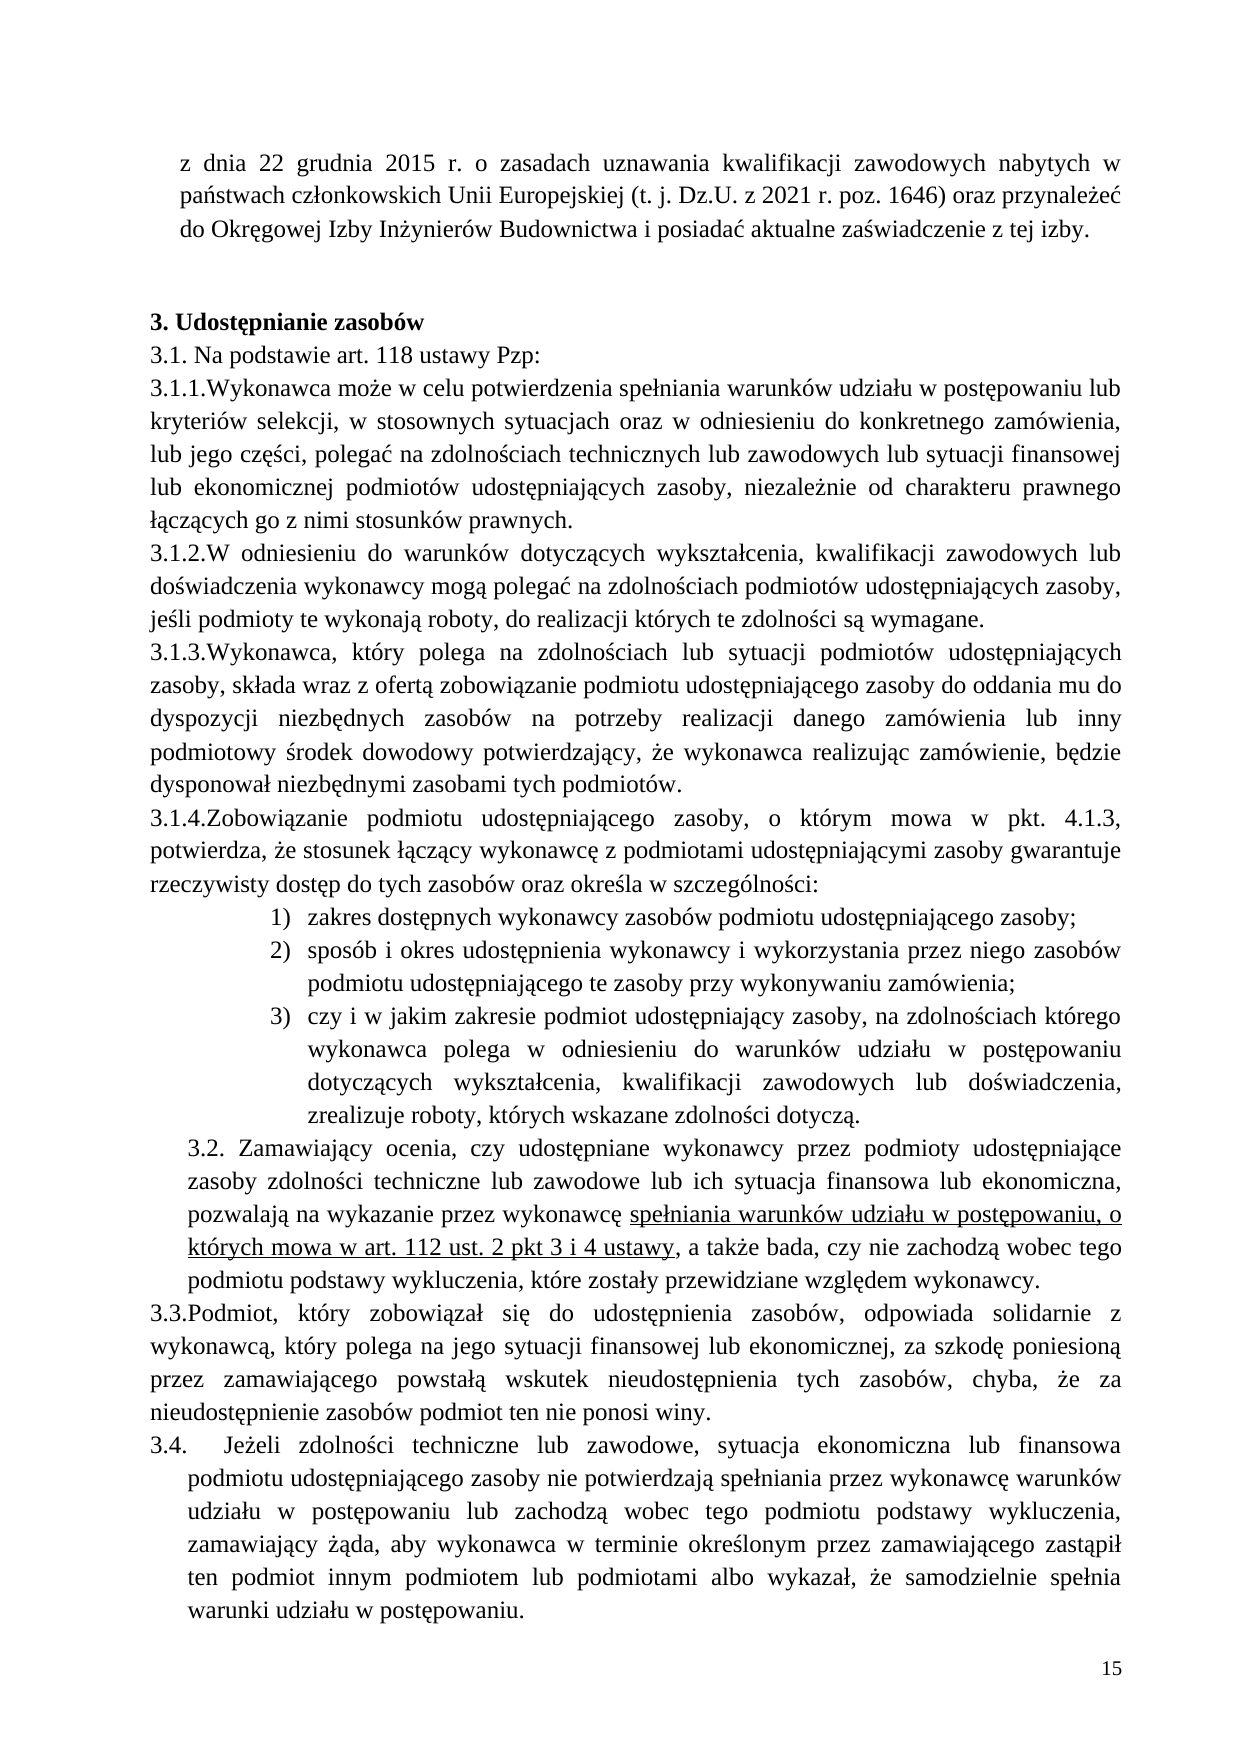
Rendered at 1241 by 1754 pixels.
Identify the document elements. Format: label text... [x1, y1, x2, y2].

list Jeżeli zdolności techniczne lub zawodowe, sytuacja ekonomiczna lub finansowa podmiotu udostępniającego zasoby nie potwierdzają spełniania przez wykonawcę warunków udziału w postępowaniu lub zachodzą wobec tego podmiotu podstawy wykluczenia, zamawiający żąda, aby wykonawca w terminie określonym przez zamawiającego zastąpił ten podmiot innym podmiotem lub podmiotami albo wykazał, że samodzielnie spełnia warunki udziału w postępowaniu. [150, 1430, 1122, 1624]
text 3. Udostępnianie zasobów [150, 307, 1122, 336]
text 3.2. Zamawiający ocenia, czy udostępniane wykonawcy przez podmioty udostępniające zasoby zdolności techniczne lub zawodowe lub ich sytuacja finansowa lub ekonomiczna, pozwalają na wykazanie przez wykonawcę spełniania warunków udziału w postępowaniu, o których mowa w art. 112 ust. 2 pkt 3 i 4 ustawy, a także bada, czy nie zachodzą wobec tego podmiotu podstawy wykluczenia, które zostały przewidziane względem wykonawcy. [187, 1133, 1122, 1294]
list sposób i okres udostępnienia wykonawcy i wykorzystania przez niego zasobów podmiotu udostępniającego te zasoby przy wykonywaniu zamówienia; [270, 935, 1122, 996]
list 3.1.2.W odniesieniu do warunków dotyczących wykształcenia, kwalifikacji zawodowych lub doświadczenia wykonawcy mogą polegać na zdolnościach podmiotów udostępniających zasoby, jeśli podmioty te wykonają roboty, do realizacji których te zdolności są wymagane. [150, 538, 1122, 633]
list 3.1.4.Zobowiązanie podmiotu udostępniającego zasoby, o którym mowa w pkt. 4.1.3, potwierdza, że stosunek łączący wykonawcę z podmiotami udostępniającymi zasoby gwarantuje rzeczywisty dostęp do tych zasobów oraz określa w szczególności: [150, 803, 1122, 897]
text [179, 148, 1122, 242]
text 3.3.Podmiot, który zobowiązał się do udostępnienia zasobów, odpowiada solidarnie z wykonawcą, który polega na jego sytuacji finansowej lub ekonomicznej, za szkodę poniesioną przez zamawiającego powstałą wskutek nieudostępnienia tych zasobów, chyba, że za nieudostępnienie zasobów podmiot ten nie ponosi winy. [150, 1298, 1122, 1426]
list 3.1.3.Wykonawca, który polega na zdolnościach lub sytuacji podmiotów udostępniających zasoby, składa wraz z ofertą zobowiązanie podmiotu udostępniającego zasoby do oddania mu do dyspozycji niezbędnych zasobów na potrzeby realizacji danego zamówienia lub inny podmiotowy środek dowodowy potwierdzający, że wykonawca realizując zamówienie, będzie dysponował niezbędnymi zasobami tych podmiotów. [150, 637, 1122, 798]
list czy i w jakim zakresie podmiot udostępniający zasoby, na zdolnościach którego wykonawca polega w odniesieniu do warunków udziału w postępowaniu dotyczących wykształcenia, kwalifikacji zawodowych lub doświadczenia, zrealizuje roboty, których wskazane zdolności dotyczą. [270, 1001, 1122, 1128]
text 3.1. Na podstawie art. 118 ustawy Pzp: [150, 340, 1122, 369]
list 3.1.1.Wykonawca może w celu potwierdzenia spełniania warunków udziału w postępowaniu lub kryteriów selekcji, w stosownych sytuacjach oraz w odniesieniu do konkretnego zamówienia, lub jego części, polegać na zdolnościach technicznych lub zawodowych lub sytuacji finansowej lub ekonomicznej podmiotów udostępniających zasoby, niezależnie od charakteru prawnego łączących go z nimi stosunków prawnych. [150, 373, 1122, 534]
list zakres dostępnych wykonawcy zasobów podmiotu udostępniającego zasoby; [270, 902, 1122, 930]
